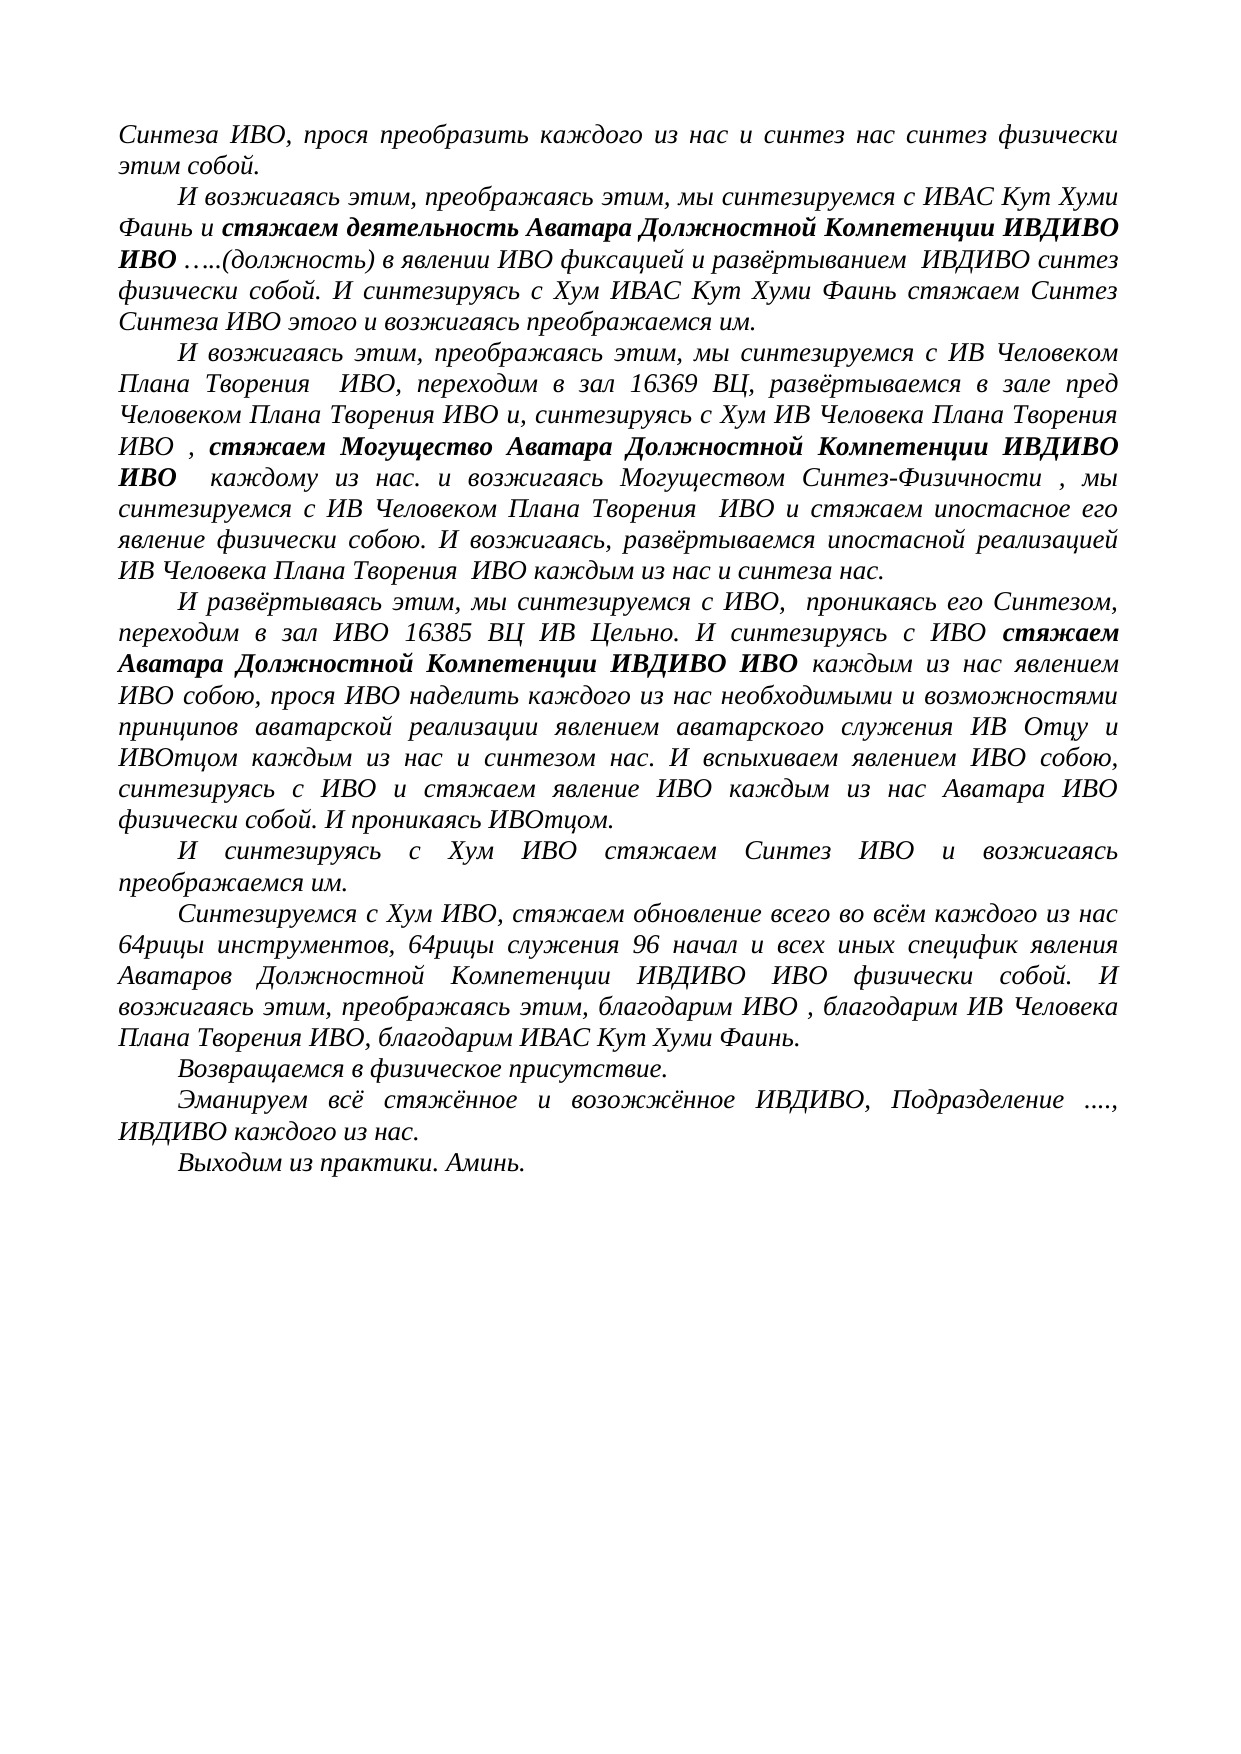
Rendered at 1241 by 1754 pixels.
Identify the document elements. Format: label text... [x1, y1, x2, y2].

text Выходим из практики. Аминь. [118, 1146, 1122, 1177]
text И развёртываясь этим, мы синтезируемся с ИВО, проникаясь его Синтезом, переходим в зал ИВО 16385 ВЦ ИВ Цельно. И синтезируясь с ИВО стяжаем Аватара Должностной Компетенции ИВДИВО ИВО каждым из нас явлением ИВО собою, прося ИВО наделить каждого из нас необходимыми и возможностями принципов аватарской реализации явлением аватарского служения ИВ Отцу и ИВОтцом каждым из нас и синтезом нас. И вспыхиваем явлением ИВО собою, синтезируясь с ИВО и стяжаем явление ИВО каждым из нас Аватара ИВО физически собой. И проникаясь ИВОтцом. [118, 585, 1122, 834]
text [118, 118, 1122, 180]
text Синтезируемся с Хум ИВО, стяжаем обновление всего во всём каждого из нас 64рицы инструментов, 64рицы служения 96 начал и всех иных специфик явления Аватаров Должностной Компетенции ИВДИВО ИВО физически собой. И возжигаясь этим, преображаясь этим, благодарим ИВО , благодарим ИВ Человека Плана Творения ИВО, благодарим ИВАС Кут Хуми Фаинь. [118, 897, 1122, 1052]
text Возвращаемся в физическое присутствие. [118, 1052, 1122, 1084]
text И возжигаясь этим, преображаясь этим, мы синтезируемся с ИВ Человеком Плана Творения ИВО, переходим в зал 16369 ВЦ, развёртываемся в зале пред Человеком Плана Творения ИВО и, синтезируясь с Хум ИВ Человека Плана Творения ИВО , стяжаем Могущество Аватара Должностной Компетенции ИВДИВО ИВО каждому из нас. и возжигаясь Могуществом Синтез-Физичности , мы синтезируемся с ИВ Человеком Плана Творения ИВО и стяжаем ипостасное его явление физически собою. И возжигаясь, развёртываемся ипостасной реализацией ИВ Человека Плана Творения ИВО каждым из нас и синтеза нас. [118, 336, 1122, 585]
text И возжигаясь этим, преображаясь этим, мы синтезируемся с ИВАС Кут Хуми Фаинь и стяжаем деятельность Аватара Должностной Компетенции ИВДИВО ИВО …..(должность) в явлении ИВО фиксацией и развёртыванием ИВДИВО синтез физически собой. И синтезируясь с Хум ИВАС Кут Хуми Фаинь стяжаем Синтез Синтеза ИВО этого и возжигаясь преображаемся им. [118, 180, 1122, 336]
text И синтезируясь с Хум ИВО стяжаем Синтез ИВО и возжигаясь преображаемся им. [118, 834, 1122, 897]
text Эманируем всё стяжённое и возожжённое ИВДИВО, Подразделение ...., ИВДИВО каждого из нас. [118, 1084, 1122, 1146]
